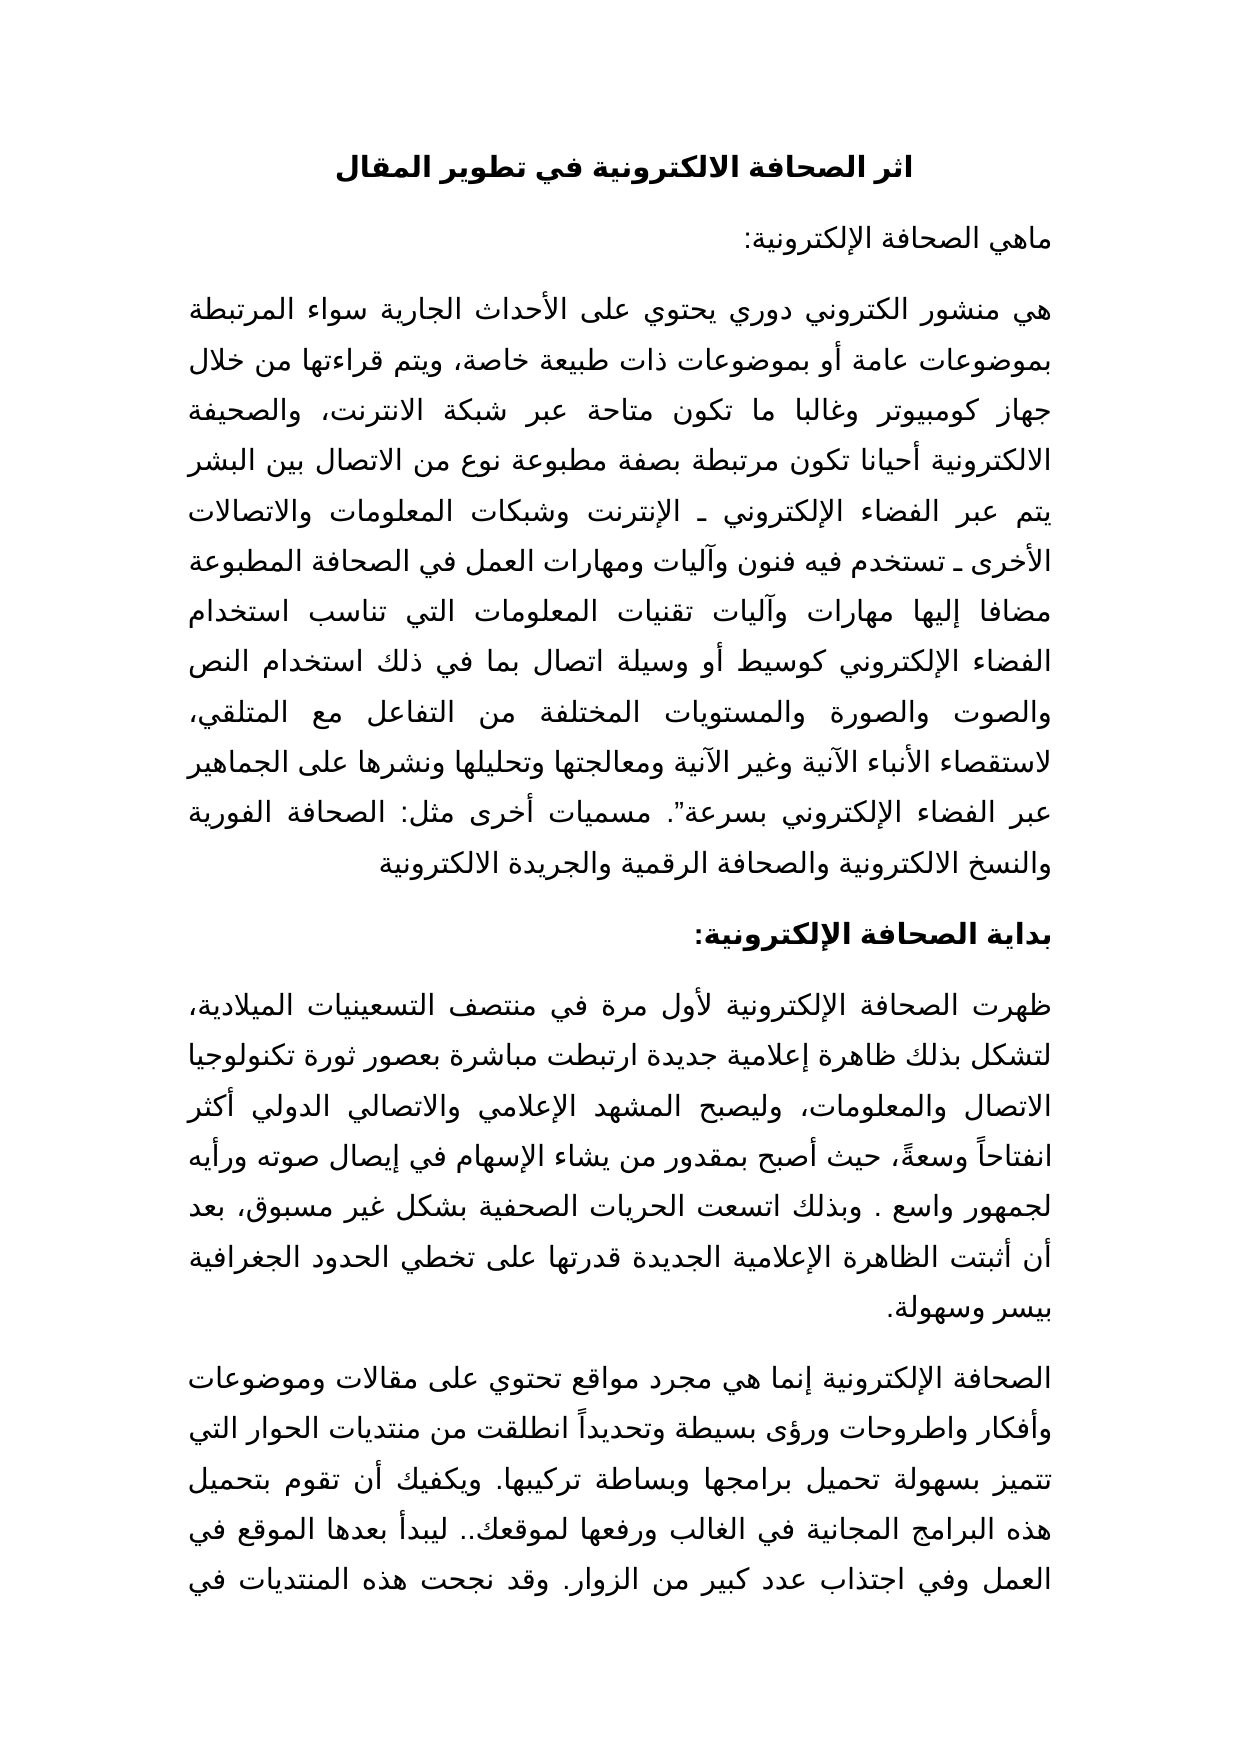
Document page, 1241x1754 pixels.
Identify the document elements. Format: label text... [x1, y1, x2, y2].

text بداية الصحافة الإلكترونية: [187, 917, 1053, 950]
text ماهي الصحافة الإلكترونية: [187, 221, 1053, 255]
text هي منشور الكتروني دوري يحتوي على الأحداث الجارية سواء المرتبطة بموضوعات عامة أو بموضوعات ذات طبيعة خاصة، ويتم قراءتها من خلال جهاز كومبيوتر وغالبا ما تكون متاحة عبر شبكة الانترنت، والصحيفة الالكترونية أحيانا تكون مرتبطة بصفة مطبوعة نوع من الاتصال بين البشر يتم عبر الفضاء الإلكتروني ـ الإنترنت وشبكات المعلومات والاتصالات الأخرى ـ تستخدم فيه فنون وآليات ومهارات العمل في الصحافة المطبوعة مضافا إليها مهارات وآليات تقنيات المعلومات التي تناسب استخدام الفضاء الإلكتروني كوسيط أو وسيلة اتصال بما في ذلك استخدام النص والصوت والصورة والمستويات المختلفة من التفاعل مع المتلقي، لاستقصاء الأنباء الآنية وغير الآنية ومعالجتها وتحليلها ونشرها على الجماهير عبر الفضاء الإلكتروني بسرعة”. مسميات أخرى مثل: الصحافة الفورية والنسخ الالكترونية والصحافة الرقمية والجريدة الالكترونية [187, 292, 1053, 879]
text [187, 1361, 1053, 1596]
text اثر الصحافة الالكترونية في تطوير المقال [187, 150, 1053, 183]
text ظهرت الصحافة الإلكترونية لأول مرة في منتصف التسعينيات الميلادية، لتشكل بذلك ظاهرة إعلامية جديدة ارتبطت مباشرة بعصور ثورة تكنولوجيا الاتصال والمعلومات، وليصبح المشهد الإعلامي والاتصالي الدولي أكثر انفتاحاً وسعةً، حيث أصبح بمقدور من يشاء الإسهام في إيصال صوته ورأيه لجمهور واسع . وبذلك اتسعت الحريات الصحفية بشكل غير مسبوق، بعد أن أثبتت الظاهرة الإعلامية الجديدة قدرتها على تخطي الحدود الجغرافية بيسر وسهولة. [187, 988, 1053, 1323]
